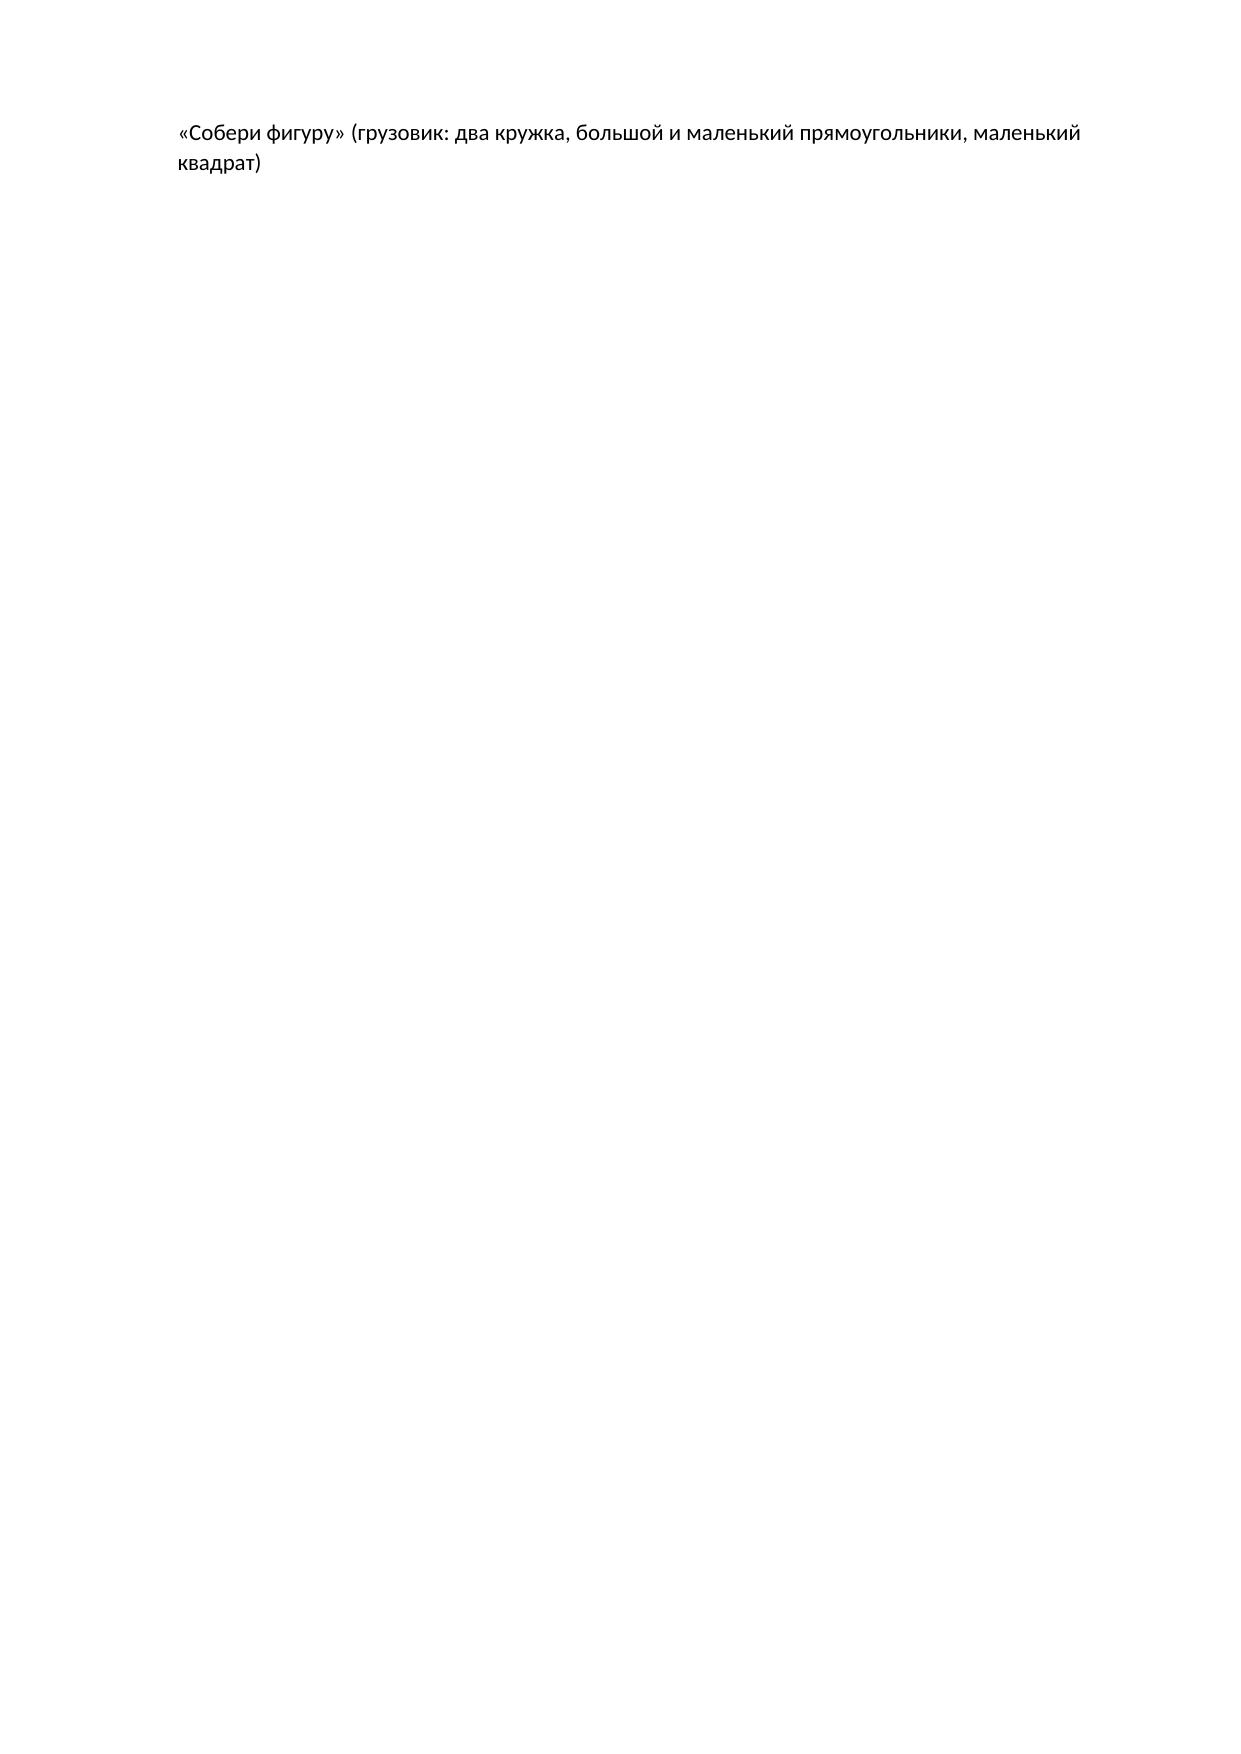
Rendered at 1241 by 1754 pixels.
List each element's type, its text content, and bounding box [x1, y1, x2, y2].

text «Собери фигуру» (грузовик: два кружка, большой и маленький прямоугольники, маленький квадрат) [177, 118, 1152, 176]
